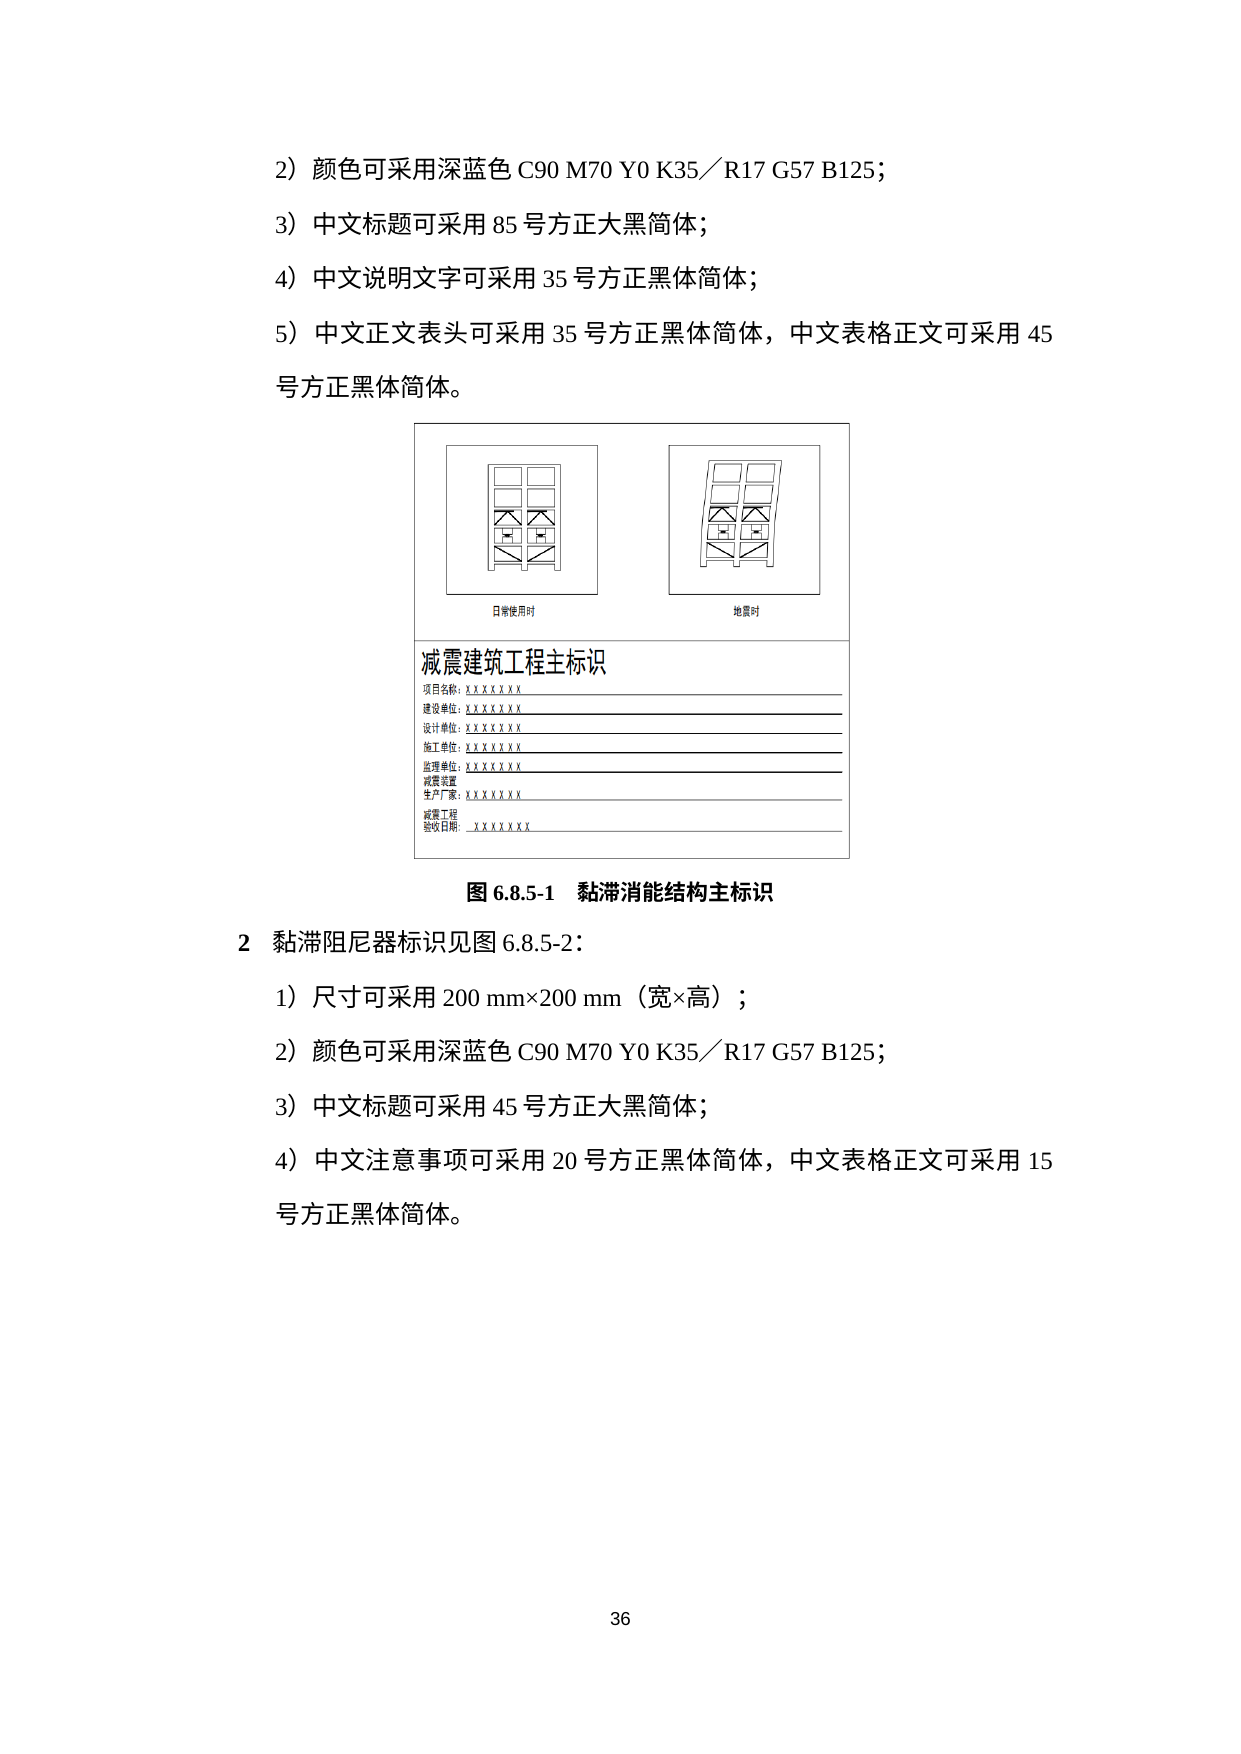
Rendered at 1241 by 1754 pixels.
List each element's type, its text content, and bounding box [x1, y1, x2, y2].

text 2）颜色可采用深蓝色C90 M70 Y0 K35／R17 G57 B125； [275, 150, 1053, 186]
text 4）中文注意事项可采用20号方正黑体简体，中文表格正文可采用15号方正黑体简体。 [275, 1140, 1053, 1231]
text 3）中文标题可采用85号方正大黑简体； [275, 204, 1053, 241]
text 2 黏滞阻尼器标识见图6.8.5-2： [187, 923, 1053, 959]
text 4）中文说明文字可采用35号方正黑体简体； [275, 259, 1053, 295]
text 图6.8.5-1 黏滞消能结构主标识 [187, 875, 1053, 907]
text 1）尺寸可采用200 mm×200 mm（宽×高）； [275, 977, 1053, 1013]
picture [410, 421, 856, 863]
text 5）中文正文表头可采用35号方正黑体简体，中文表格正文可采用45号方正黑体简体。 [275, 313, 1053, 404]
text 2）颜色可采用深蓝色C90 M70 Y0 K35／R17 G57 B125； [275, 1032, 1053, 1068]
text 3）中文标题可采用45号方正大黑简体； [275, 1086, 1053, 1122]
